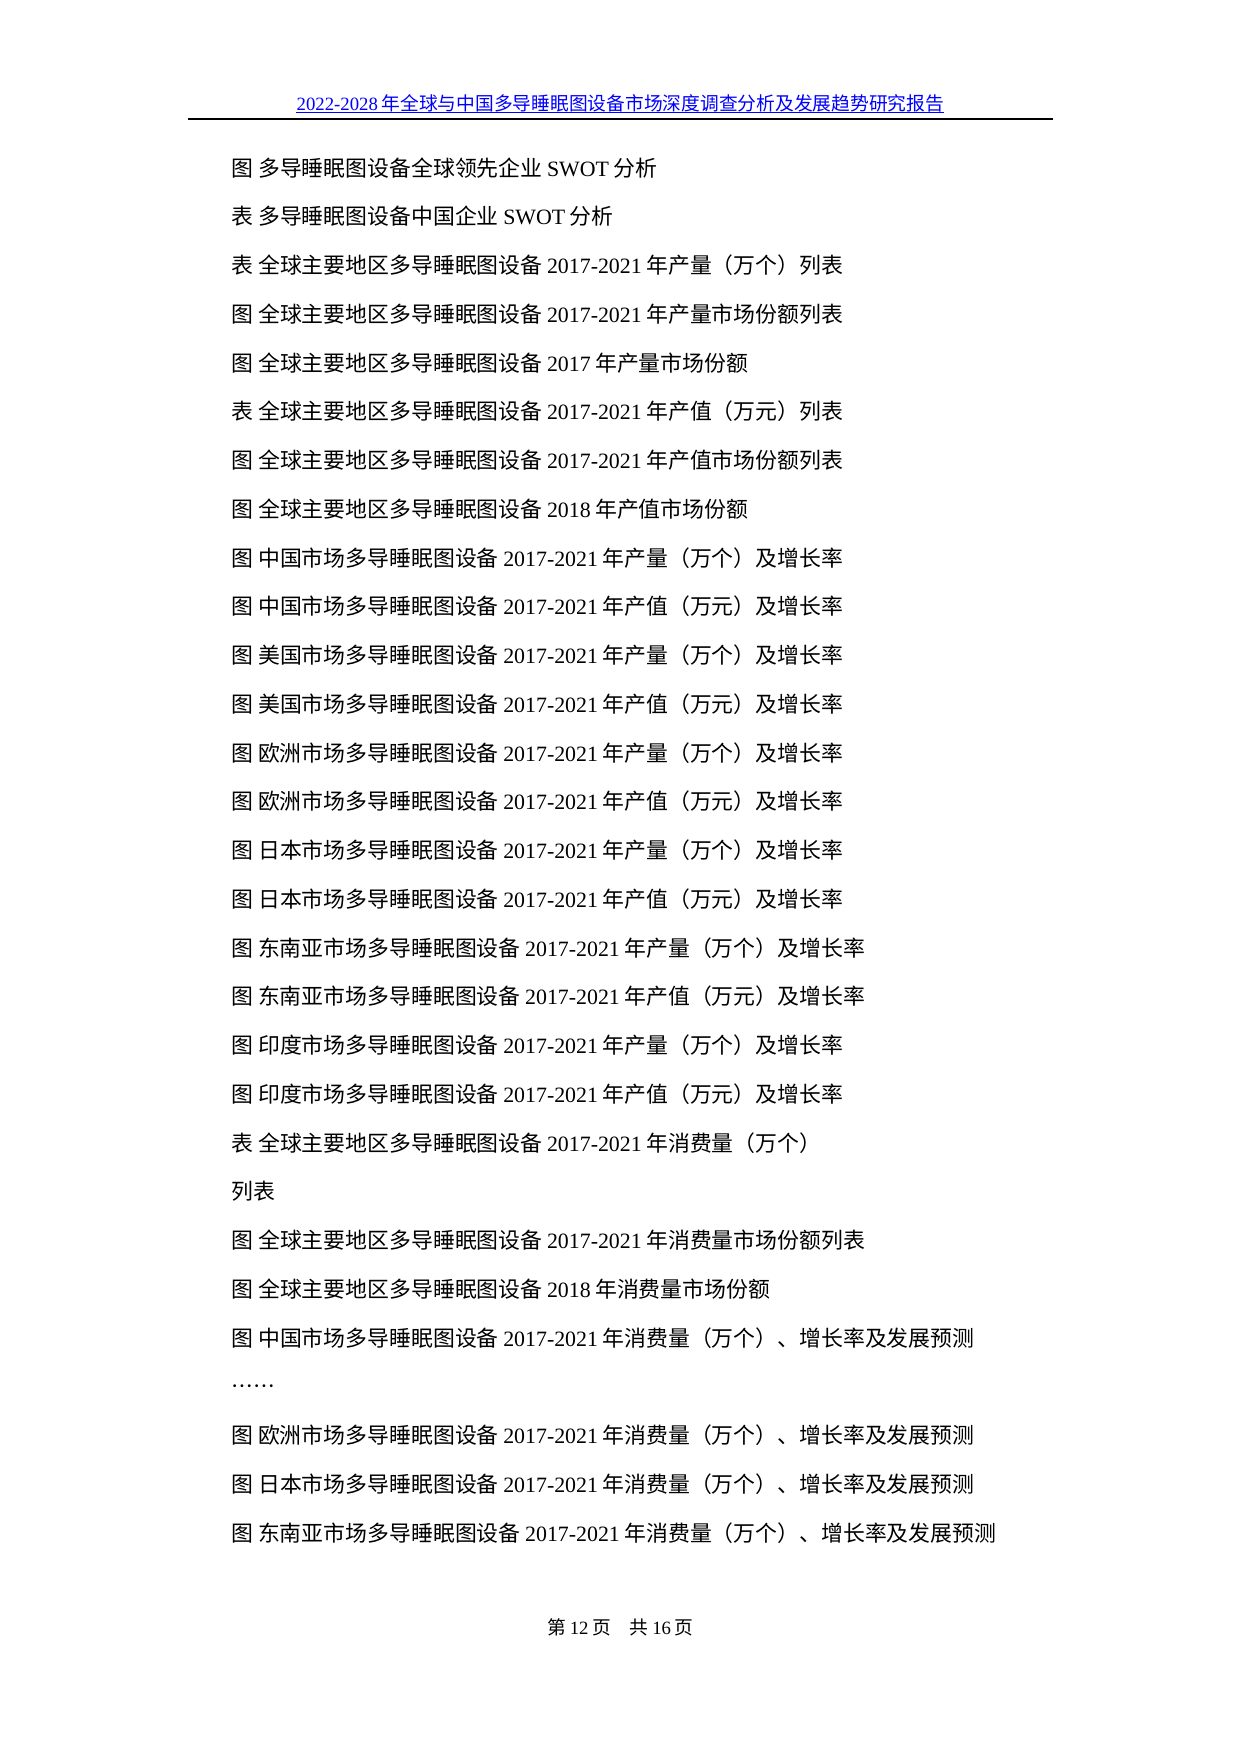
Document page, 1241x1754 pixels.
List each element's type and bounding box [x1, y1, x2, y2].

text [187, 150, 1053, 1548]
